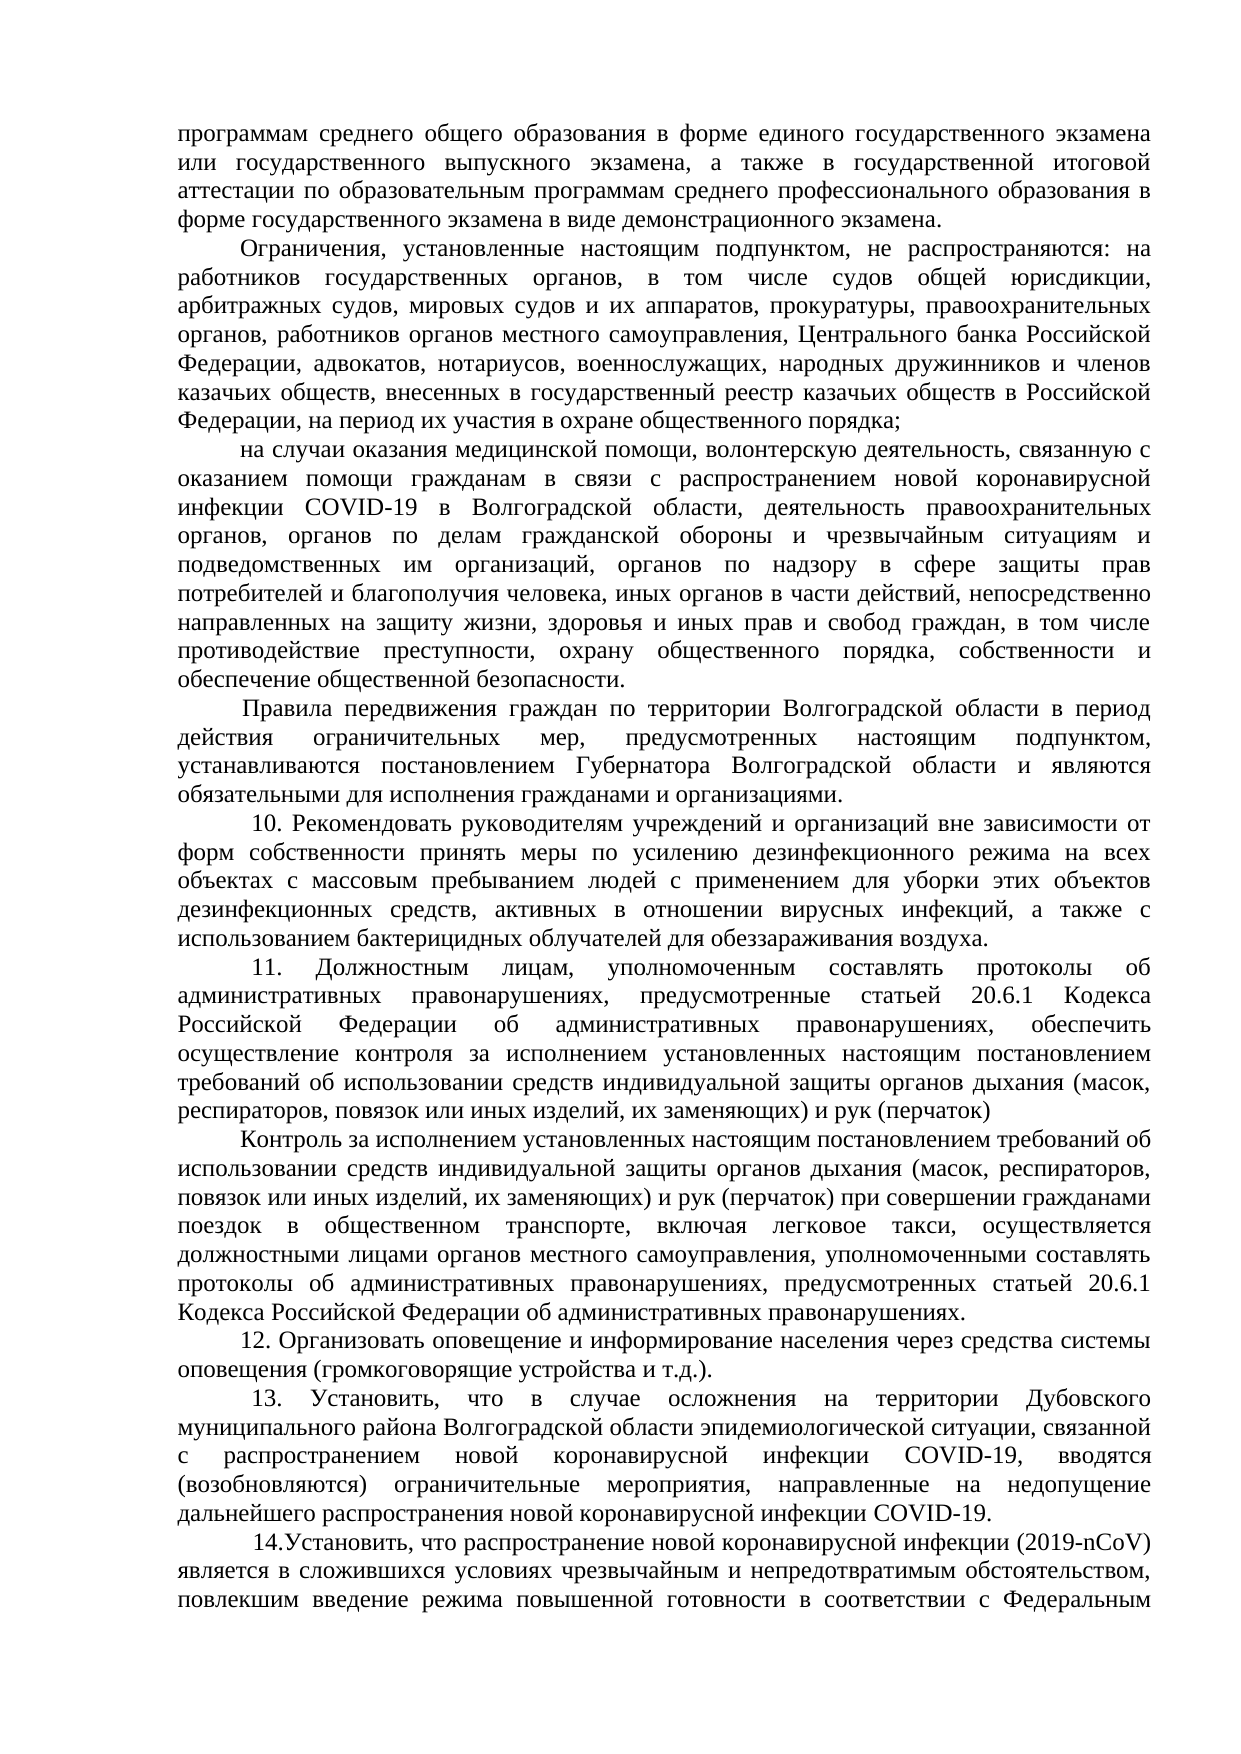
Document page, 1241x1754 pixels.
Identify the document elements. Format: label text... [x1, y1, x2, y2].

text на случаи оказания медицинской помощи, волонтерскую деятельность, связанную с оказанием помощи гражданам в связи с распространением новой коронавирусной инфекции СОVID-19 в Волгоградской области, деятельность правоохранительных органов, органов по делам гражданской обороны и чрезвычайным ситуациям и подведомственных им организаций, органов по надзору в сфере защиты прав потребителей и благополучия человека, иных органов в части действий, непосредственно направленных на защиту жизни, здоровья и иных прав и свобод граждан, в том числе противодействие преступности, охрану общественного порядка, собственности и обеспечение общественной безопасности. [177, 434, 1152, 693]
text 12. Организовать оповещение и информирование населения через средства системы оповещения (громкоговорящие устройства и т.д.). [177, 1326, 1152, 1383]
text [177, 118, 1152, 233]
text Контроль за исполнением установленных настоящим постановлением требований об использовании средств индивидуальной защиты органов дыхания (масок, респираторов, повязок или иных изделий, их заменяющих) и рук (перчаток) при совершении гражданами поездок в общественном транспорте, включая легковое такси, осуществляется должностными лицами органов местного самоуправления, уполномоченными составлять протоколы об административных правонарушениях, предусмотренных статьей 20.6.1 Кодекса Российской Федерации об административных правонарушениях. [177, 1124, 1152, 1326]
text 10. Рекомендовать руководителям учреждений и организаций вне зависимости от форм собственности принять меры по усилению дезинфекционного режима на всех объектах с массовым пребыванием людей с применением для уборки этих объектов дезинфекционных средств, активных в отношении вирусных инфекций, а также с использованием бактерицидных облучателей для обеззараживания воздуха. [177, 808, 1152, 952]
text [177, 1527, 1152, 1613]
text Правила передвижения граждан по территории Волгоградской области в период действия ограничительных мер, предусмотренных настоящим подпунктом, устанавливаются постановлением Губернатора Волгоградской области и являются обязательными для исполнения гражданами и организациями. [177, 693, 1152, 808]
text 11. Должностным лицам, уполномоченным составлять протоколы об административных правонарушениях, предусмотренные статьей 20.6.1 Кодекса Российской Федерации об административных правонарушениях, обеспечить осуществление контроля за исполнением установленных настоящим постановлением требований об использовании средств индивидуальной защиты органов дыхания (масок, респираторов, повязок или иных изделий, их заменяющих) и рук (перчаток) [177, 952, 1152, 1124]
text Ограничения, установленные настоящим подпунктом, не распространяются: на работников государственных органов, в том числе судов общей юрисдикции, арбитражных судов, мировых судов и их аппаратов, прокуратуры, правоохранительных органов, работников органов местного самоуправления, Центрального банка Российской Федерации, адвокатов, нотариусов, военнослужащих, народных дружинников и членов казачьих обществ, внесенных в государственный реестр казачьих обществ в Российской Федерации, на период их участия в охране общественного порядка; [177, 233, 1152, 434]
text 13. Установить, что в случае осложнения на территории Дубовского муниципального района Волгоградской области эпидемиологической ситуации, связанной с распространением новой коронавирусной инфекции COVID-19, вводятся (возобновляются) ограничительные мероприятия, направленные на недопущение дальнейшего распространения новой коронавирусной инфекции COVID-19. [177, 1383, 1152, 1527]
